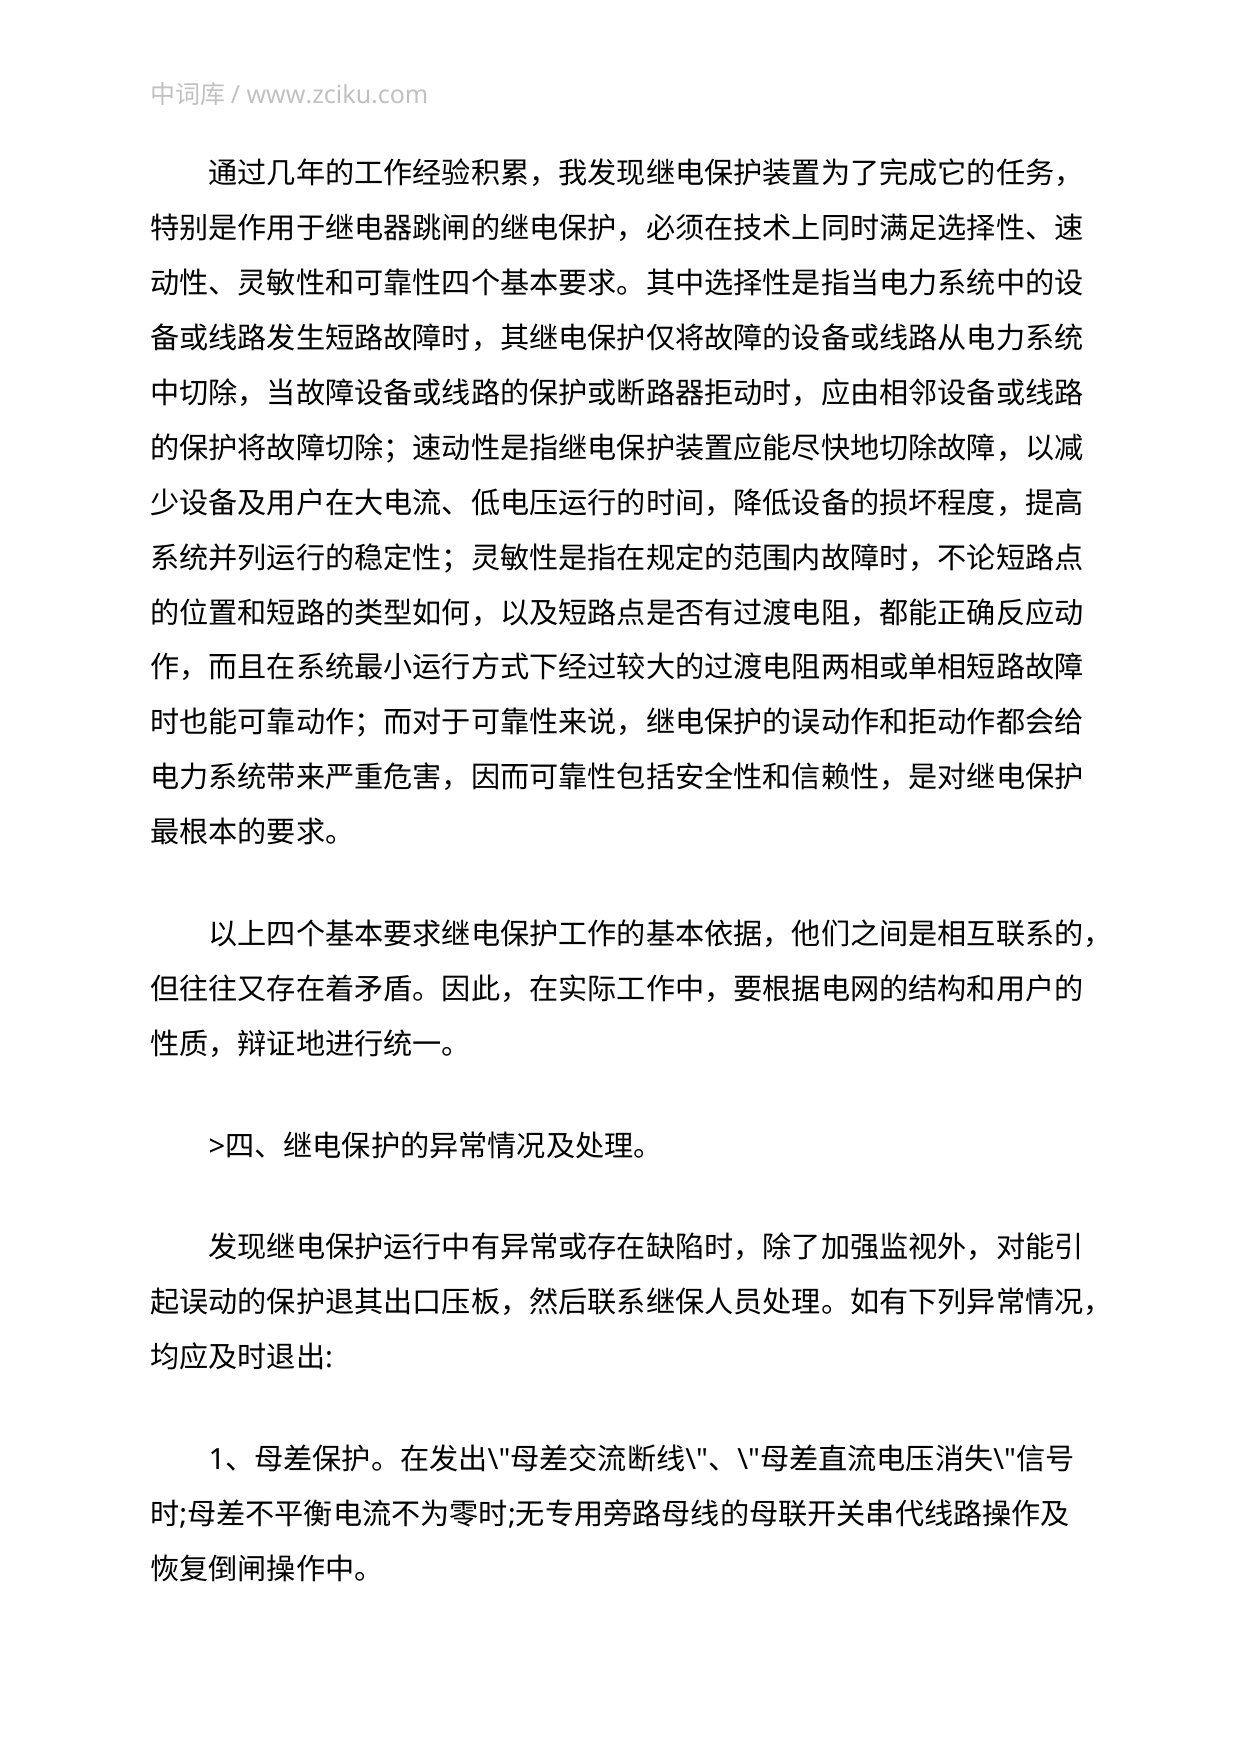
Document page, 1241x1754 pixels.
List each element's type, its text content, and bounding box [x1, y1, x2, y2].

text 1、母差保护。在发出\"母差交流断线\"、\"母差直流电压消失\"信号时;母差不平衡电流不为零时;无专用旁路母线的母联开关串代线路操作及恢复倒闸操作中。 [150, 1436, 1090, 1588]
text 发现继电保护运行中有异常或存在缺陷时，除了加强监视外，对能引起误动的保护退其出口压板，然后联系继保人员处理。如有下列异常情况，均应及时退出: [150, 1224, 1090, 1376]
text 通过几年的工作经验积累，我发现继电保护装置为了完成它的任务，特别是作用于继电器跳闸的继电保护，必须在技术上同时满足选择性、速动性、灵敏性和可靠性四个基本要求。其中选择性是指当电力系统中的设备或线路发生短路故障时，其继电保护仅将故障的设备或线路从电力系统中切除，当故障设备或线路的保护或断路器拒动时，应由相邻设备或线路的保护将故障切除；速动性是指继电保护装置应能尽快地切除故障，以减少设备及用户在大电流、低电压运行的时间，降低设备的损坏程度，提高系统并列运行的稳定性；灵敏性是指在规定的范围内故障时，不论短路点的位置和短路的类型如何，以及短路点是否有过渡电阻，都能正确反应动作，而且在系统最小运行方式下经过较大的过渡电阻两相或单相短路故障时也能可靠动作；而对于可靠性来说，继电保护的误动作和拒动作都会给电力系统带来严重危害，因而可靠性包括安全性和信赖性，是对继电保护最根本的要求。 [150, 150, 1090, 851]
text 以上四个基本要求继电保护工作的基本依据，他们之间是相互联系的，但往往又存在着矛盾。因此，在实际工作中，要根据电网的结构和用户的性质，辩证地进行统一。 [150, 911, 1090, 1063]
text >四、继电保护的异常情况及处理。 [150, 1122, 1090, 1164]
